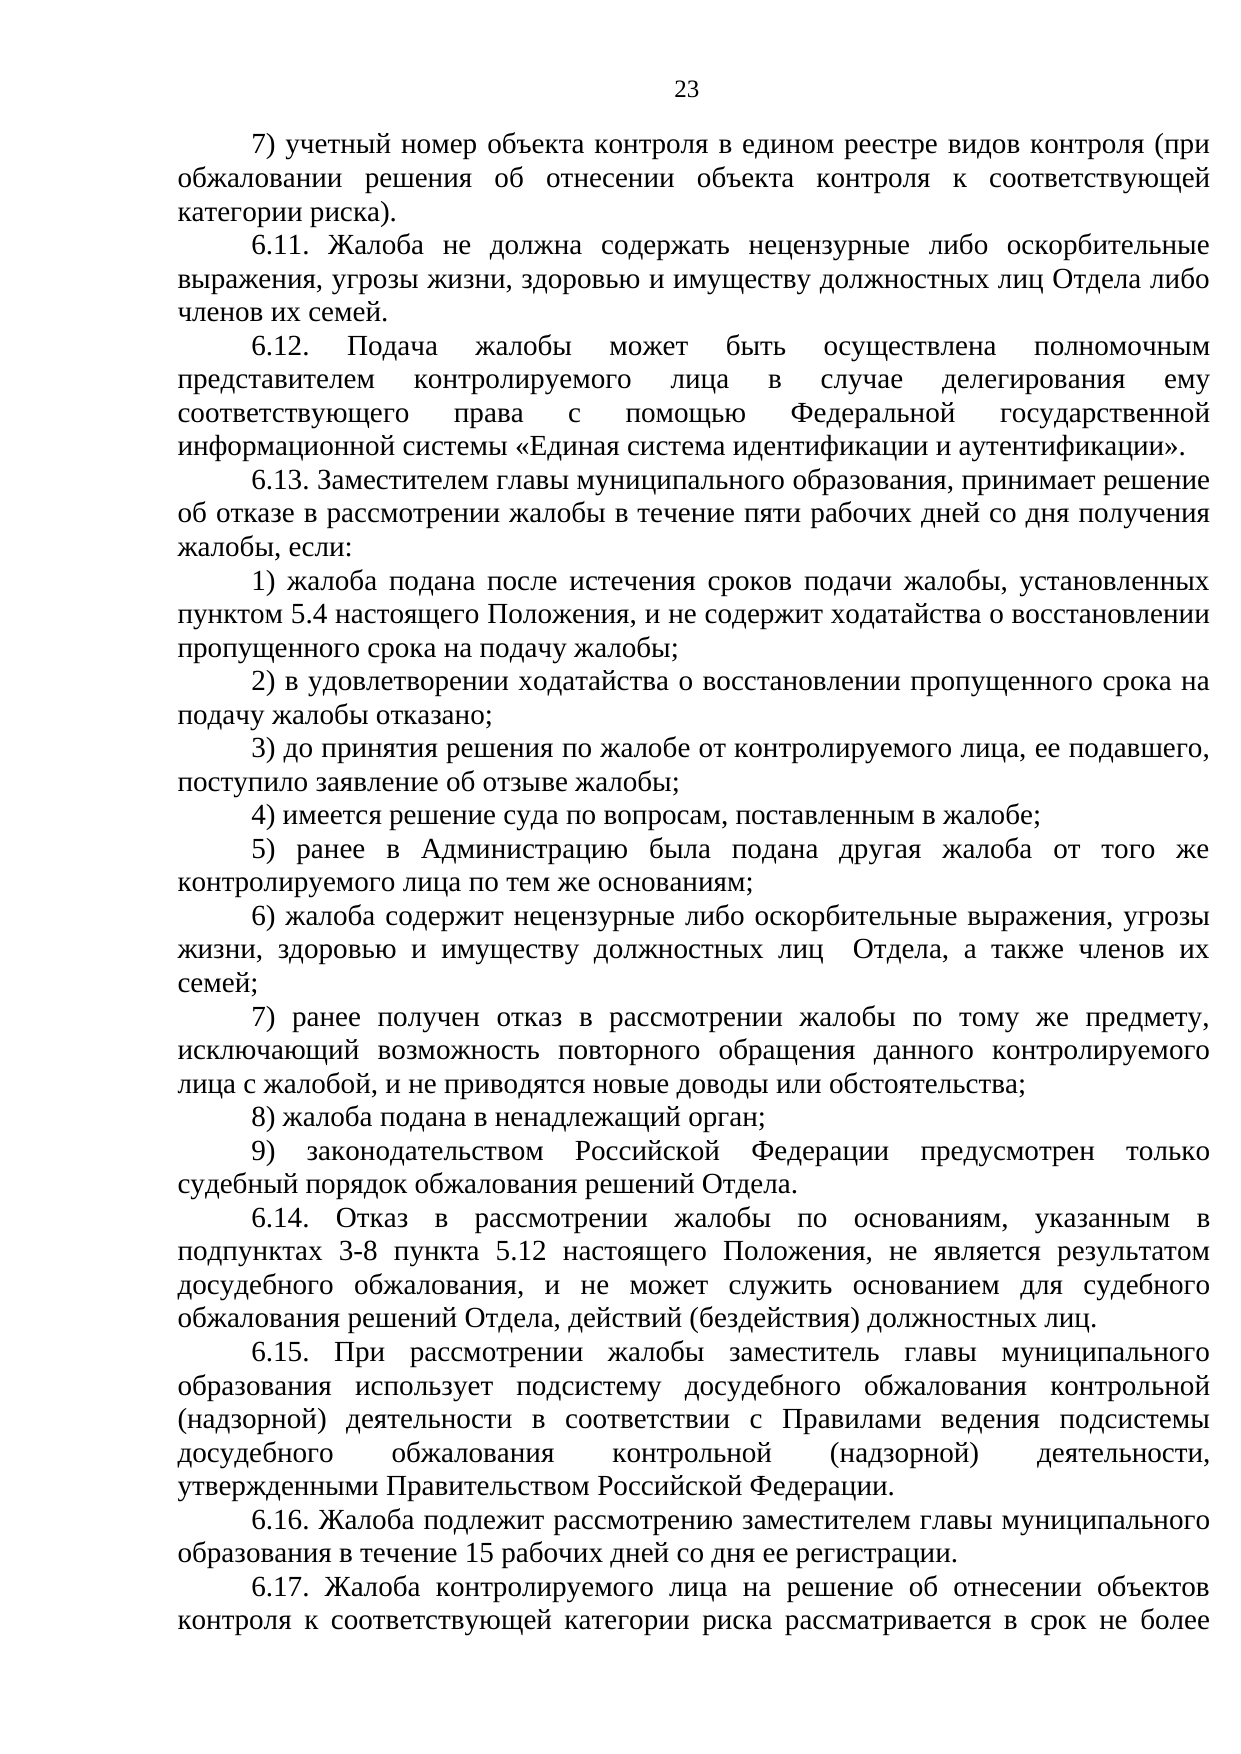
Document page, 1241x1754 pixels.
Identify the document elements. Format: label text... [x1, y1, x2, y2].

text 1) жалоба подана после истечения сроков подачи жалобы, установленных пунктом 5.4 настоящего Положения, и не содержит ходатайства о восстановлении пропущенного срока на подачу жалобы; [177, 563, 1211, 663]
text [177, 1569, 1211, 1636]
text 4) имеется решение суда по вопросам, поставленным в жалобе; [177, 797, 1211, 831]
text 7) учетный номер объекта контроля в едином реестре видов контроля (при обжаловании решения об отнесении объекта контроля к соответствующей категории риска). [177, 127, 1211, 227]
text 5) ранее в Администрацию была подана другая жалоба от того же контролируемого лица по тем же основаниям; [177, 831, 1211, 898]
text 8) жалоба подана в ненадлежащий орган; [177, 1099, 1211, 1133]
text 6.12. Подача жалобы может быть осуществлена полномочным представителем контролируемого лица в случае делегирования ему соответствующего права с помощью Федеральной государственной информационной системы «Единая система идентификации и аутентификации». [177, 328, 1211, 462]
text 6.14. Отказ в рассмотрении жалобы по основаниям, указанным в подпунктах 3-8 пункта 5.12 настоящего Положения, не является результатом досудебного обжалования, и не может служить основанием для судебного обжалования решений Отдела, действий (бездействия) должностных лиц. [177, 1200, 1211, 1334]
text 6.13. Заместителем главы муниципального образования, принимает решение об отказе в рассмотрении жалобы в течение пяти рабочих дней со дня получения жалобы, если: [177, 462, 1211, 563]
text 3) до принятия решения по жалобе от контролируемого лица, ее подавшего, поступило заявление об отзыве жалобы; [177, 730, 1211, 797]
text 6) жалоба содержит нецензурные либо оскорбительные выражения, угрозы жизни, здоровью и имуществу должностных лиц Отдела, а также членов их семей; [177, 898, 1211, 999]
text 2) в удовлетворении ходатайства о восстановлении пропущенного срока на подачу жалобы отказано; [177, 663, 1211, 730]
text 7) ранее получен отказ в рассмотрении жалобы по тому же предмету, исключающий возможность повторного обращения данного контролируемого лица с жалобой, и не приводятся новые доводы или обстоятельства; [177, 999, 1211, 1099]
text 6.11. Жалоба не должна содержать нецензурные либо оскорбительные выражения, угрозы жизни, здоровью и имуществу должностных лиц Отдела либо членов их семей. [177, 227, 1211, 328]
text 9) законодательством Российской Федерации предусмотрен только судебный порядок обжалования решений Отдела. [177, 1133, 1211, 1200]
list 6.15. При рассмотрении жалобы заместитель главы муниципального образования использует подсистему досудебного обжалования контрольной (надзорной) деятельности в соответствии с Правилами ведения подсистемы досудебного обжалования контрольной (надзорной) деятельности, утвержденными Правительством Российской Федерации. [177, 1334, 1211, 1502]
text 6.16. Жалоба подлежит рассмотрению заместителем главы муниципального образования в течение 15 рабочих дней со дня ее регистрации. [177, 1502, 1211, 1569]
